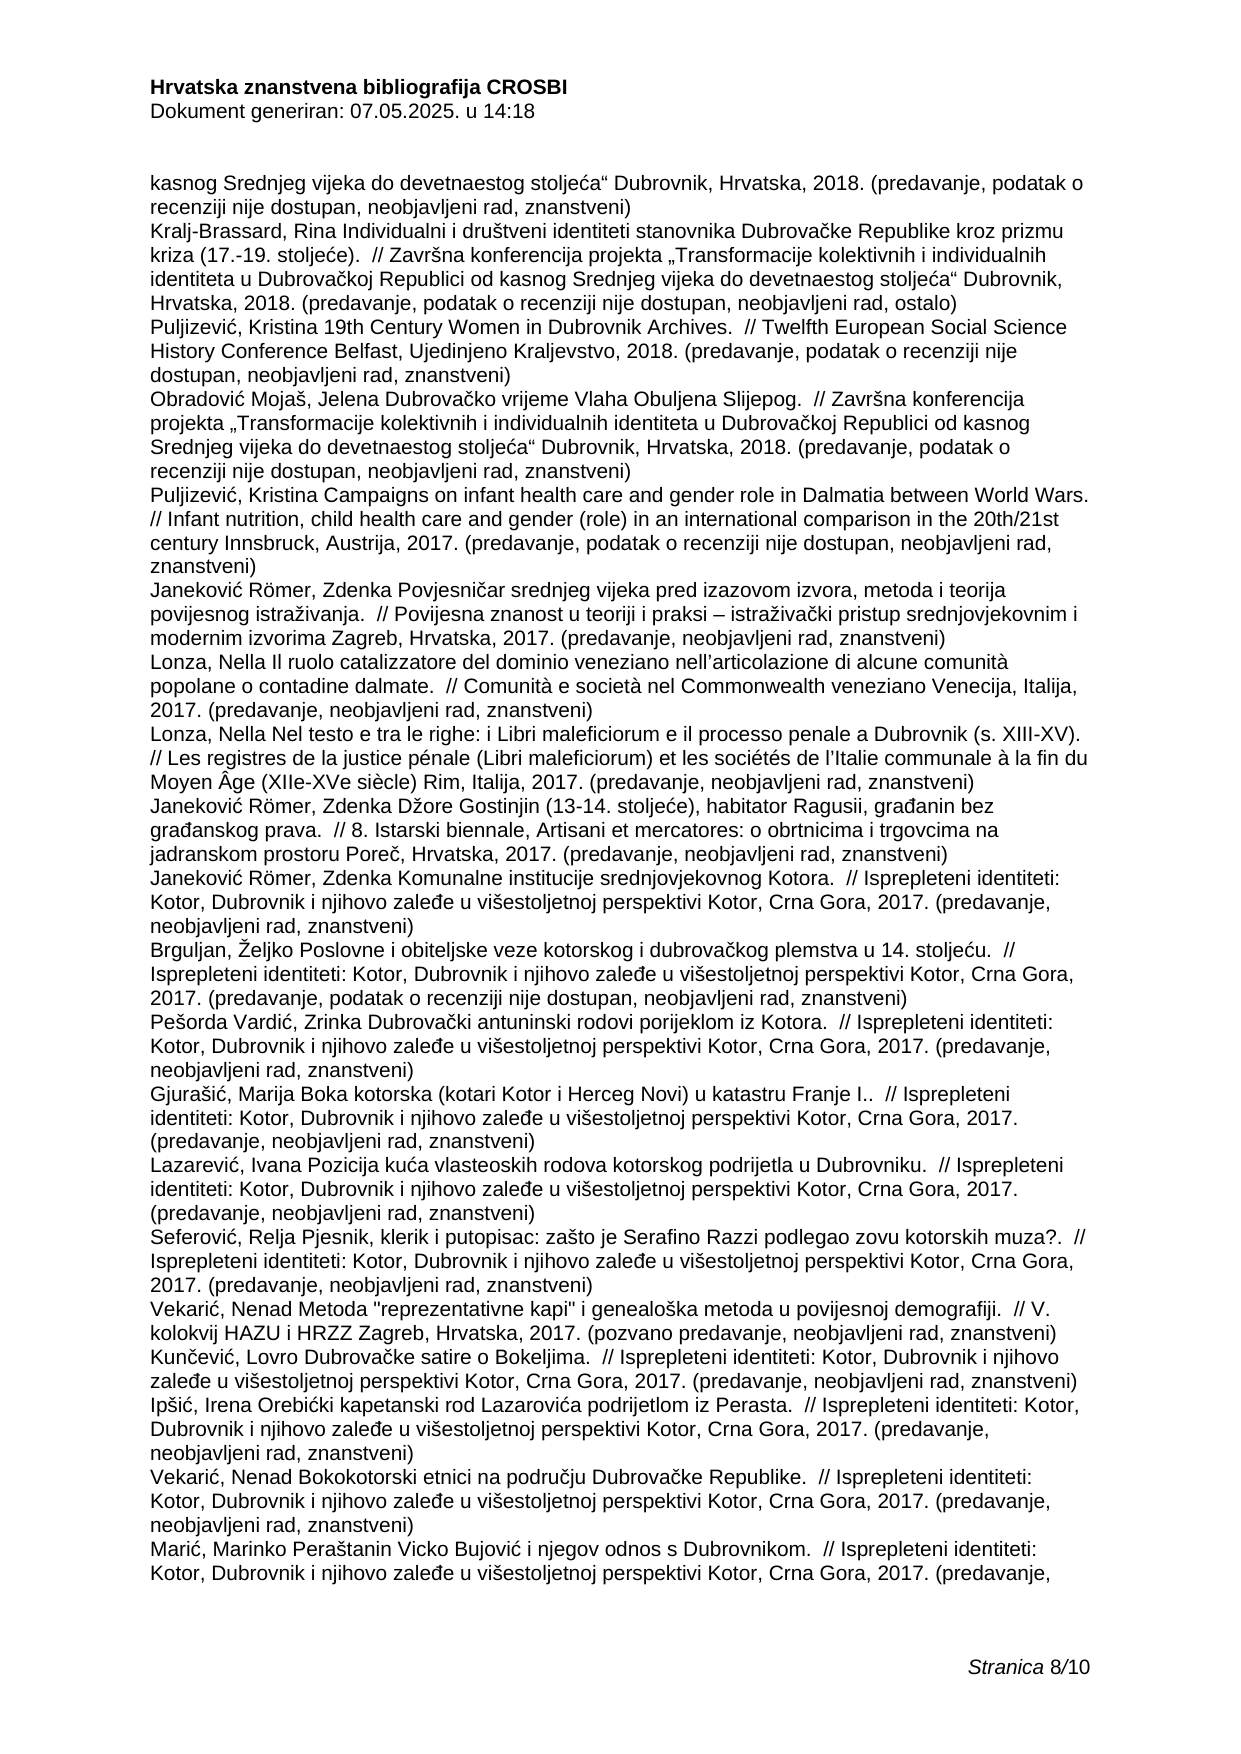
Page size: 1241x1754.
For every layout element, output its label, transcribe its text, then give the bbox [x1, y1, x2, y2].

text Vekarić, Nenad [150, 1297, 1090, 1345]
text Kralj-Brassard, Rina [150, 219, 1090, 315]
text Gjurašić, Marija [150, 1081, 1090, 1153]
text Vekarić, Nenad [150, 1465, 1090, 1537]
text Ipšić, Irena [150, 1393, 1090, 1465]
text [150, 171, 1090, 219]
text Brguljan, Željko [150, 938, 1090, 1009]
text Lonza, Nella [150, 650, 1090, 722]
text Janeković Römer, Zdenka [150, 866, 1090, 938]
text Puljizević, Kristina [150, 315, 1090, 387]
text Puljizević, Kristina [150, 482, 1090, 578]
text Seferović, Relja [150, 1225, 1090, 1297]
text Lonza, Nella [150, 722, 1090, 794]
text Pešorda Vardić, Zrinka [150, 1009, 1090, 1081]
text Obradović Mojaš, Jelena [150, 387, 1090, 482]
text Lazarević, Ivana [150, 1153, 1090, 1225]
text Marić, Marinko [150, 1537, 1090, 1584]
text Kunčević, Lovro [150, 1345, 1090, 1393]
text Janeković Römer, Zdenka [150, 578, 1090, 650]
text Janeković Römer, Zdenka [150, 794, 1090, 866]
